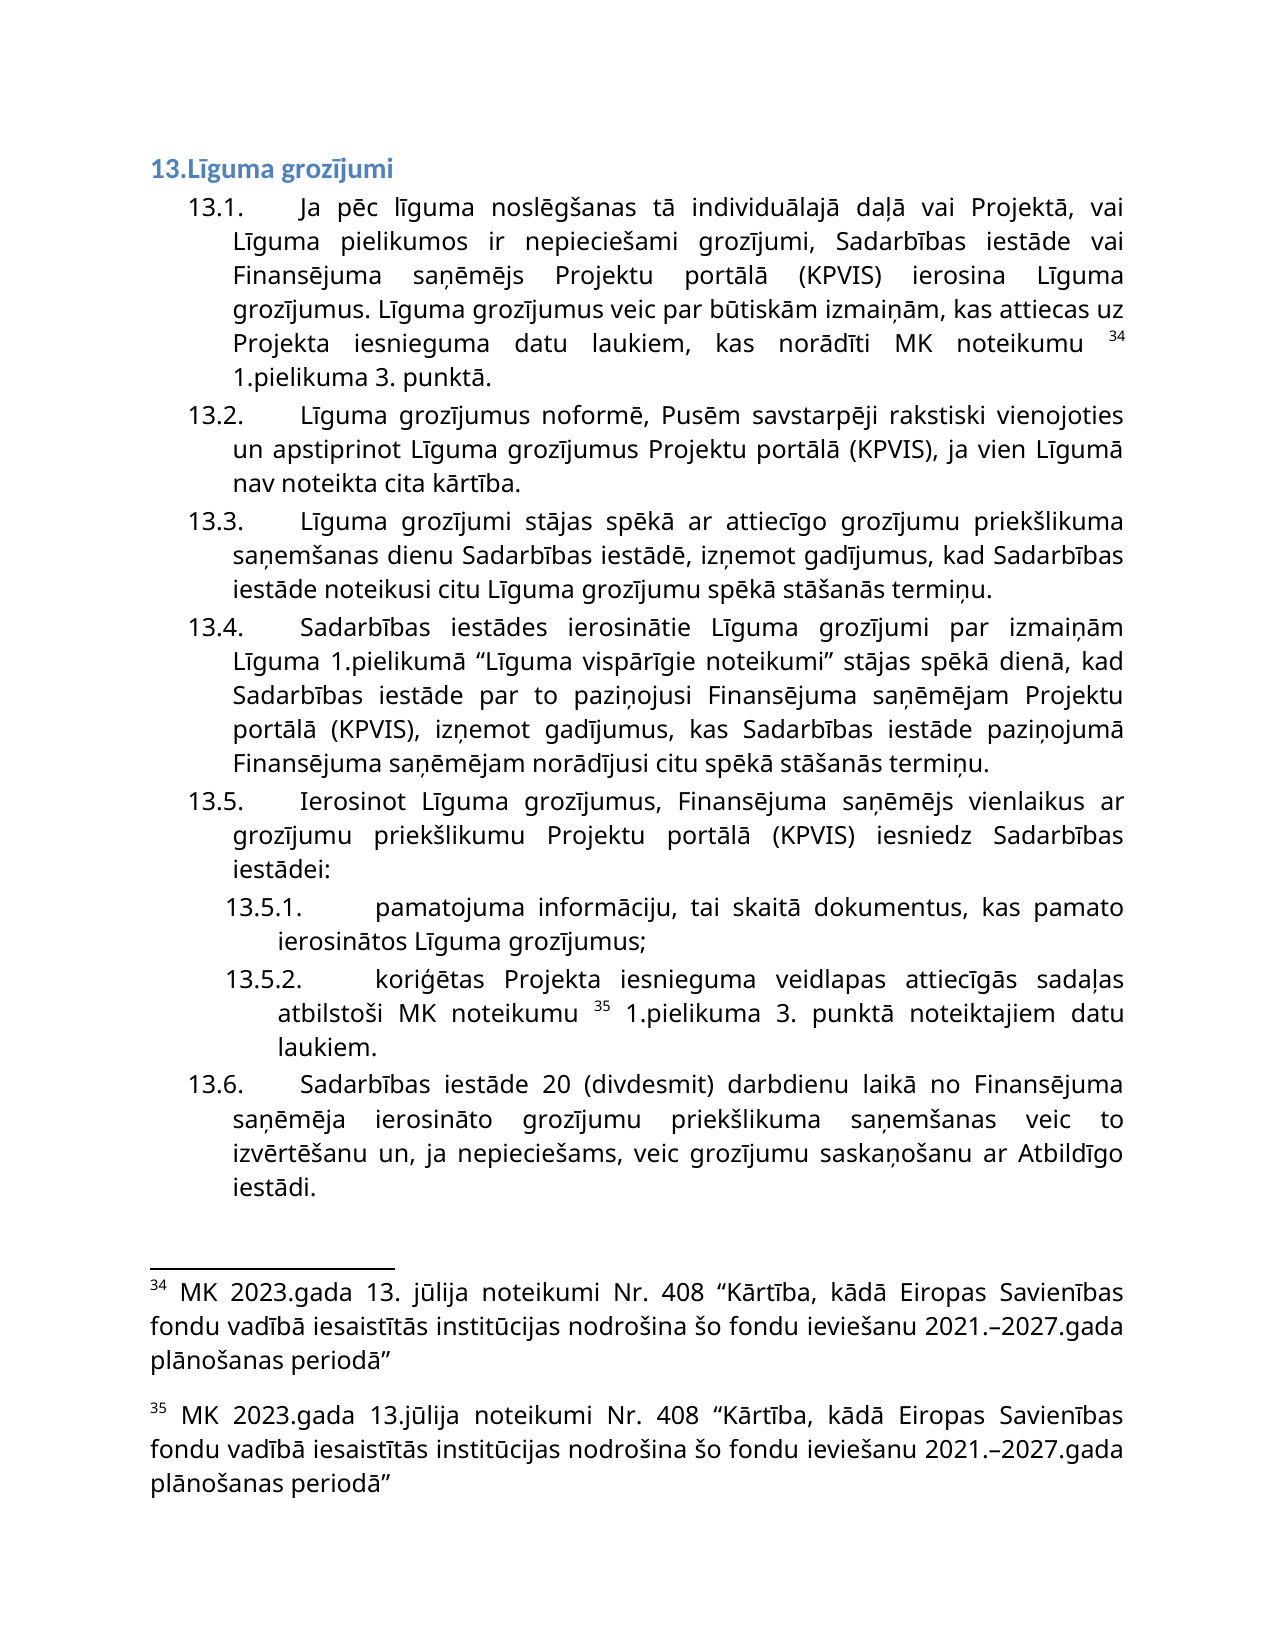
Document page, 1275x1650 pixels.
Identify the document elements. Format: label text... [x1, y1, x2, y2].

list Sadarbības iestāde 20 (divdesmit) darbdienu laikā no Finansējuma saņēmēja ierosināto grozījumu priekšlikuma saņemšanas veic to izvērtēšanu un, ja nepieciešams, veic grozījumu saskaņošanu ar Atbildīgo iestādi. [187, 1067, 1125, 1203]
list koriģētas Projekta iesnieguma veidlapas attiecīgās sadaļas atbilstoši MK noteikumu 1.pielikuma 3. punktā noteiktajiem datu laukiem. [225, 961, 1125, 1063]
subtitle Līguma grozījumi [150, 150, 1125, 186]
list Līguma grozījumus noformē, Pusēm savstarpēji rakstiski vienojoties un apstiprinot Līguma grozījumus Projektu portālā (KPVIS), ja vien Līgumā nav noteikta cita kārtība. [187, 397, 1125, 500]
list Sadarbības iestādes ierosinātie Līguma grozījumi par izmaiņām Līguma 1.pielikumā “Līguma vispārīgie noteikumi” stājas spēkā dienā, kad Sadarbības iestāde par to paziņojusi Finansējuma saņēmējam Projektu portālā (KPVIS), izņemot gadījumus, kas Sadarbības iestāde paziņojumā Finansējuma saņēmējam norādījusi citu spēkā stāšanās termiņu. [187, 609, 1125, 780]
list Līguma grozījumi stājas spēkā ar attiecīgo grozījumu priekšlikuma saņemšanas dienu Sadarbības iestādē, izņemot gadījumus, kad Sadarbības iestāde noteikusi citu Līguma grozījumu spēkā stāšanās termiņu. [187, 503, 1125, 606]
list Ja pēc līguma noslēgšanas tā individuālajā daļā vai Projektā, vai Līguma pielikumos ir nepieciešami grozījumi, Sadarbības iestāde vai Finansējuma saņēmējs Projektu portālā (KPVIS) ierosina Līguma grozījumus. Līguma grozījumus veic par būtiskām izmaiņām, kas attiecas uz Projekta iesnieguma datu laukiem, kas norādīti MK noteikumu 1.pielikuma 3. punktā. [187, 189, 1125, 394]
list pamatojuma informāciju, tai skaitā dokumentus, kas pamato ierosinātos Līguma grozījumus; [225, 889, 1125, 957]
list Ierosinot Līguma grozījumus, Finansējuma saņēmējs vienlaikus ar grozījumu priekšlikumu Projektu portālā (KPVIS) iesniedz Sadarbības iestādei: [187, 783, 1125, 886]
